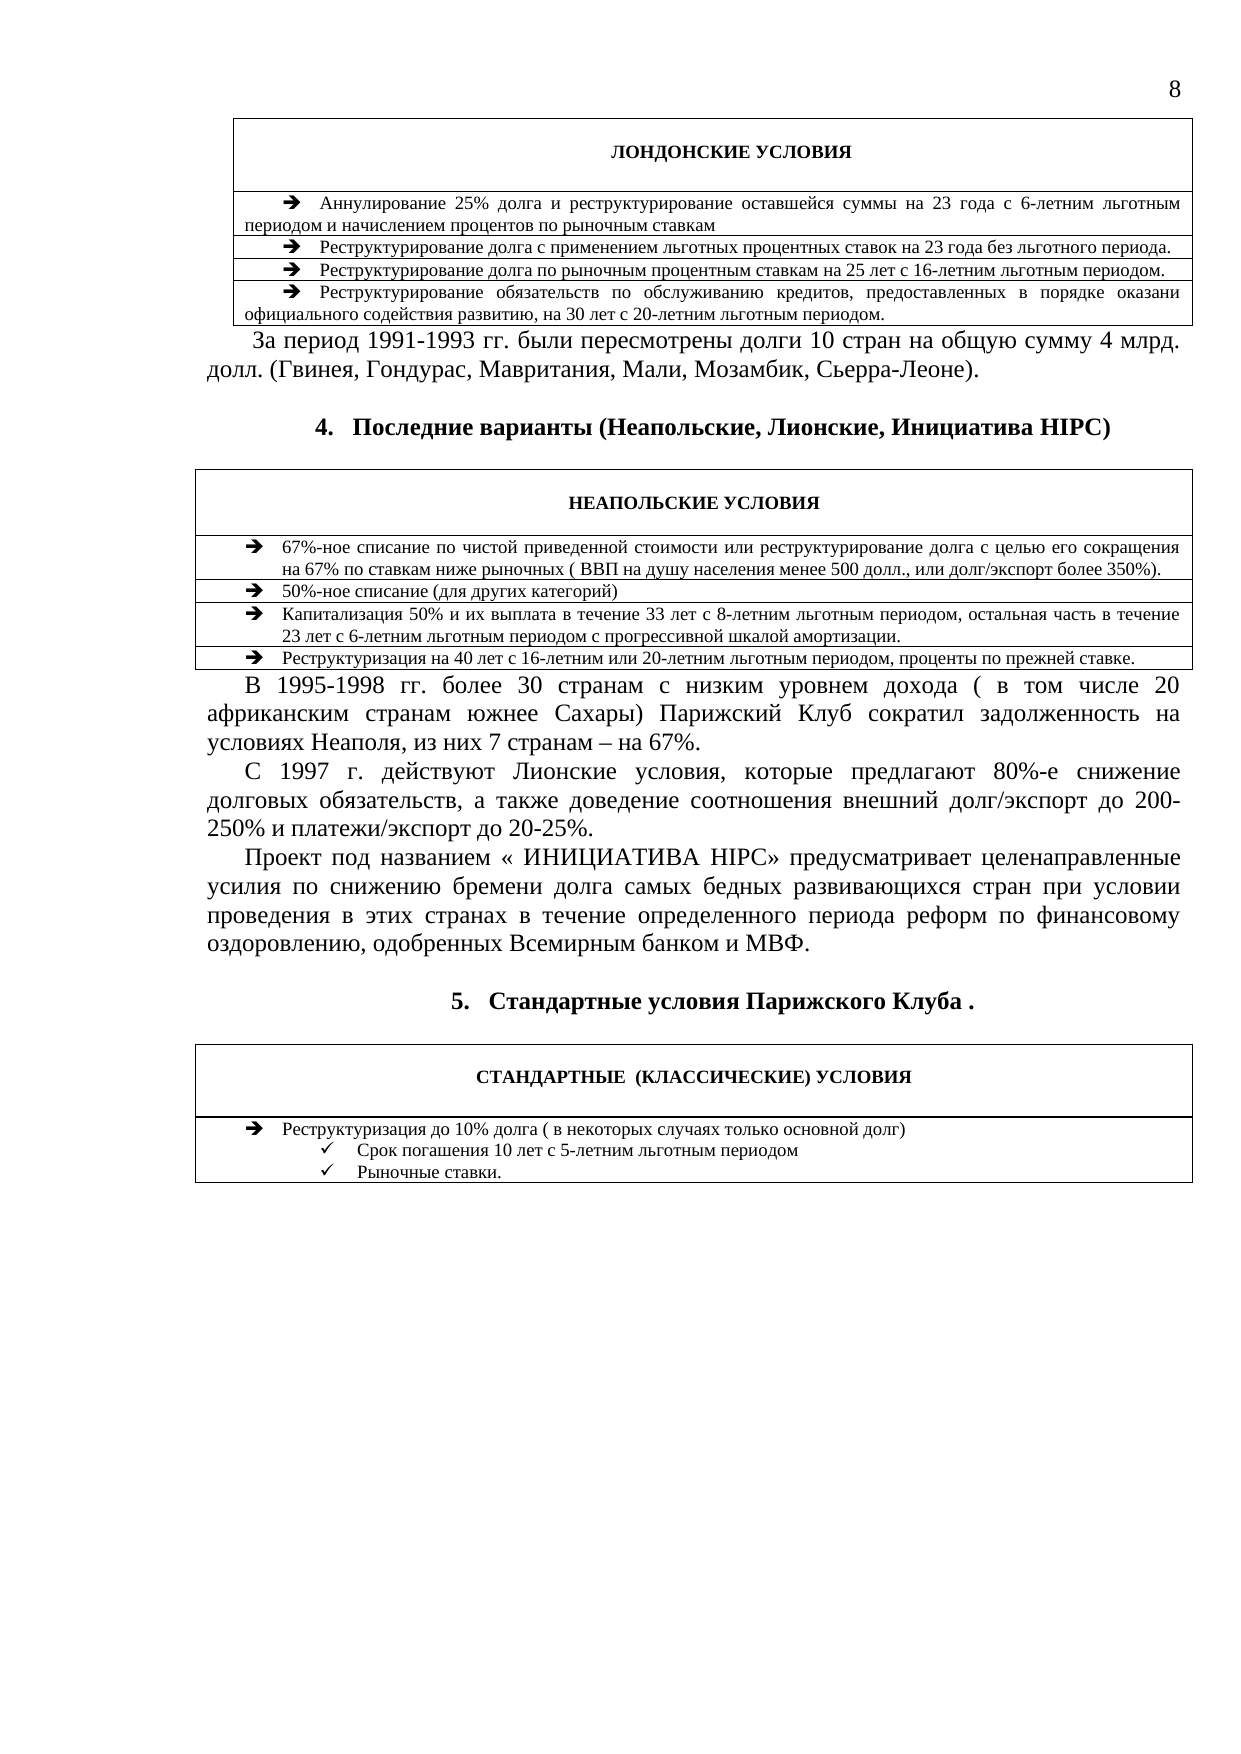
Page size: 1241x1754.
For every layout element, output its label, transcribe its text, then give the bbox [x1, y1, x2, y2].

table_cell Реструктурирование обязательств по обслуживанию кредитов, предоставленных в порядке оказани официального содействия развитию, на 30 лет с 20-летним льготным периодом. [234, 281, 1192, 324]
table_cell Реструктуризация на 40 лет с 16-летним или 20-летним льготным периодом, проценты по прежней ставке. [196, 647, 1192, 669]
list Стандартные условия Парижского Клуба . [244, 986, 1181, 1015]
table_cell Реструктурирование долга по рыночным процентным ставкам на 25 лет с 16-летним льготным периодом. [234, 259, 1192, 280]
text С 1997 г. действуют Лионские условия, которые предлагают 80%-е снижение долговых обязательств, а также доведение соотношения внешний долг/экспорт до 200-250% и платежи/экспорт до 20-25%. [207, 756, 1181, 842]
table_header Неапольские условия [196, 470, 1192, 535]
table_header Стандартные (классические) условия [196, 1045, 1192, 1116]
table_cell 50%-ное списание (для других категорий) [196, 580, 1192, 602]
table_cell Реструктуризация до 10% долга ( в некоторых случаях только основной долг) Срок погашения 10 лет с 5-летним льготным периодом Рыночные ставки. [196, 1118, 1192, 1182]
table_cell 67%-ное списание по чистой приведенной стоимости или реструктурирование долга с целью его сокращения на 67% по ставкам ниже рыночных ( ВВП на душу населения менее 500 долл., или долг/экспорт более 350%). [196, 536, 1192, 579]
text Проект под названием « ИНИЦИАТИВА HIPC» предусматривает целенаправленные усилия по снижению бремени долга самых бедных развивающихся стран при условии проведения в этих странах в течение определенного периода реформ по финансовому оздоровлению, одобренных Всемирным банком и МВФ. [207, 842, 1181, 957]
table_cell Аннулирование 25% долга и реструктурирование оставшейся суммы на 23 года с 6-летним льготным периодом и начислением процентов по рыночным ставкам [234, 192, 1192, 235]
table_cell Капитализация 50% и их выплата в течение 33 лет с 8-летним льготным периодом, остальная часть в течение 23 лет с 6-летним льготным периодом с прогрессивной шкалой амортизации. [196, 603, 1192, 646]
table_header Лондонские условия [234, 119, 1192, 191]
text В 1995-1998 гг. более 30 странам с низким уровнем дохода ( в том числе 20 африканским странам южнее Сахары) Парижский Клуб сократил задолженность на условиях Неаполя, из них 7 странам – на 67%. [207, 670, 1181, 756]
table_cell Реструктурирование долга с применением льготных процентных ставок на 23 года без льготного периода. [234, 236, 1192, 258]
text За период 1991-1993 гг. были пересмотрены долги 10 стран на общую сумму 4 млрд. долл. (Гвинея, Гондурас, Мавритания, Мали, Мозамбик, Сьерра-Леоне). [207, 326, 1181, 383]
list Последние варианты (Неапольские, Лионские, Инициатива HIPC) [244, 412, 1181, 441]
